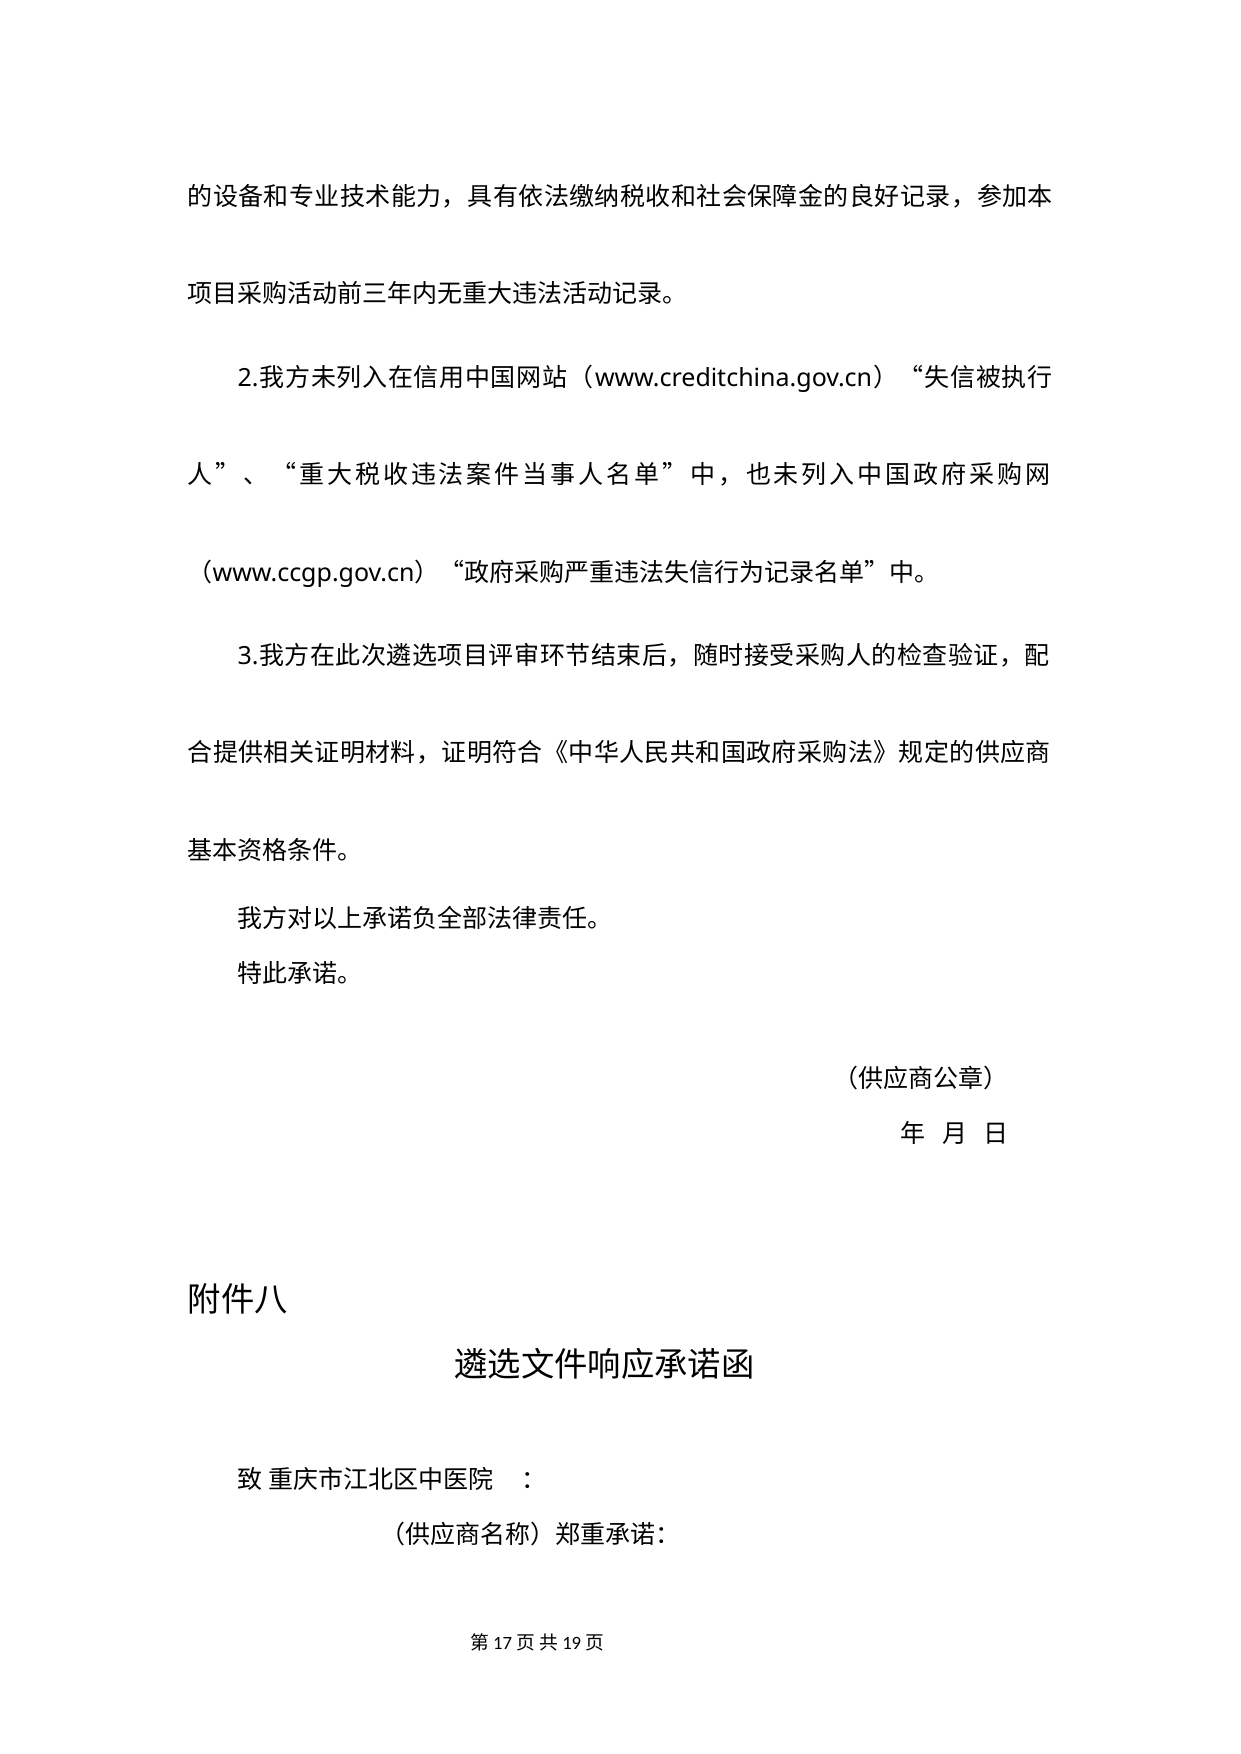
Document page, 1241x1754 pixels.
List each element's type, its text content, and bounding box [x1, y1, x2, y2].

text （供应商公章） [187, 1059, 1008, 1095]
text 致 重庆市江北区中医院 ： [187, 1460, 1053, 1496]
text 2.我方未列入在信用中国网站（www.creditchina.gov.cn）“失信被执行人”、“重大税收违法案件当事人名单”中，也未列入中国政府采购网（www.ccgp.gov.cn）“政府采购严重违法失信行为记录名单”中。 [187, 343, 1053, 603]
text 我方对以上承诺负全部法律责任。 [187, 899, 1053, 935]
text 年 月 日 [187, 1113, 1008, 1149]
text 附件八 [187, 1265, 1053, 1330]
text 3.我方在此次遴选项目评审环节结束后，随时接受采购人的检查验证，配合提供相关证明材料，证明符合《中华人民共和国政府采购法》规定的供应商基本资格条件。 [187, 621, 1053, 881]
text 遴选文件响应承诺函 [187, 1330, 1053, 1395]
text （供应商名称）郑重承诺： [187, 1514, 1053, 1551]
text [187, 162, 1053, 324]
text 特此承诺。 [187, 953, 1053, 989]
